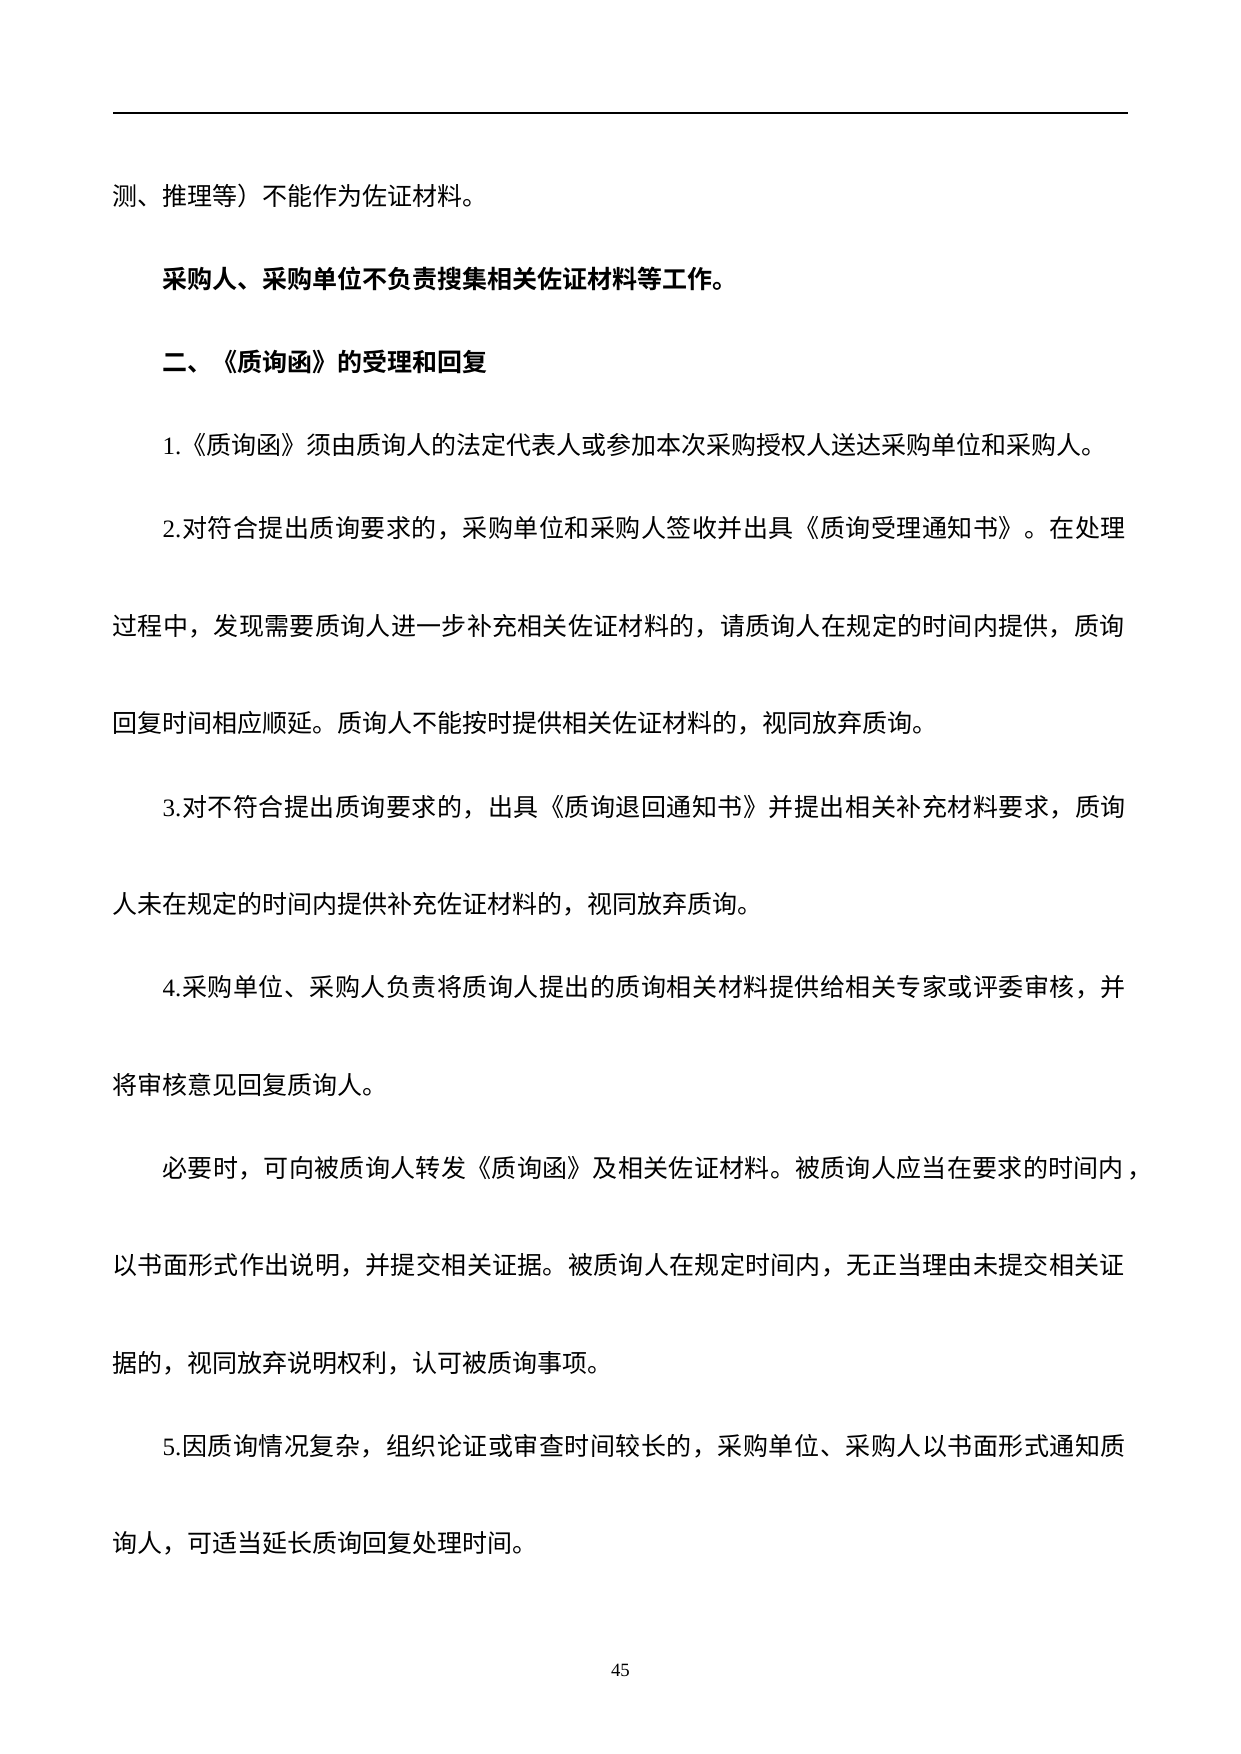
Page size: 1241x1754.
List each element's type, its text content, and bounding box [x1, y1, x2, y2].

text 二、《质询函》的受理和回复 [112, 328, 1128, 393]
text 1.《质询函》须由质询人的法定代表人或参加本次采购授权人送达采购单位和采购人。 [112, 411, 1128, 476]
text 4.采购单位、采购人负责将质询人提出的质询相关材料提供给相关专家或评委审核，并将审核意见回复质询人。 [112, 953, 1128, 1116]
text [112, 162, 1128, 227]
text 必要时，可向被质询人转发《质询函》及相关佐证材料。被质询人应当在要求的时间内，以书面形式作出说明，并提交相关证据。被质询人在规定时间内，无正当理由未提交相关证据的，视同放弃说明权利，认可被质询事项。 [112, 1134, 1128, 1394]
text 5.因质询情况复杂，组织论证或审查时间较长的，采购单位、采购人以书面形式通知质询人，可适当延长质询回复处理时间。 [112, 1412, 1128, 1574]
text 采购人、采购单位不负责搜集相关佐证材料等工作。 [112, 245, 1128, 310]
text 3.对不符合提出质询要求的，出具《质询退回通知书》并提出相关补充材料要求，质询人未在规定的时间内提供补充佐证材料的，视同放弃质询。 [112, 773, 1128, 935]
text 2.对符合提出质询要求的，采购单位和采购人签收并出具《质询受理通知书》。在处理过程中，发现需要质询人进一步补充相关佐证材料的，请质询人在规定的时间内提供，质询回复时间相应顺延。质询人不能按时提供相关佐证材料的，视同放弃质询。 [112, 494, 1128, 754]
